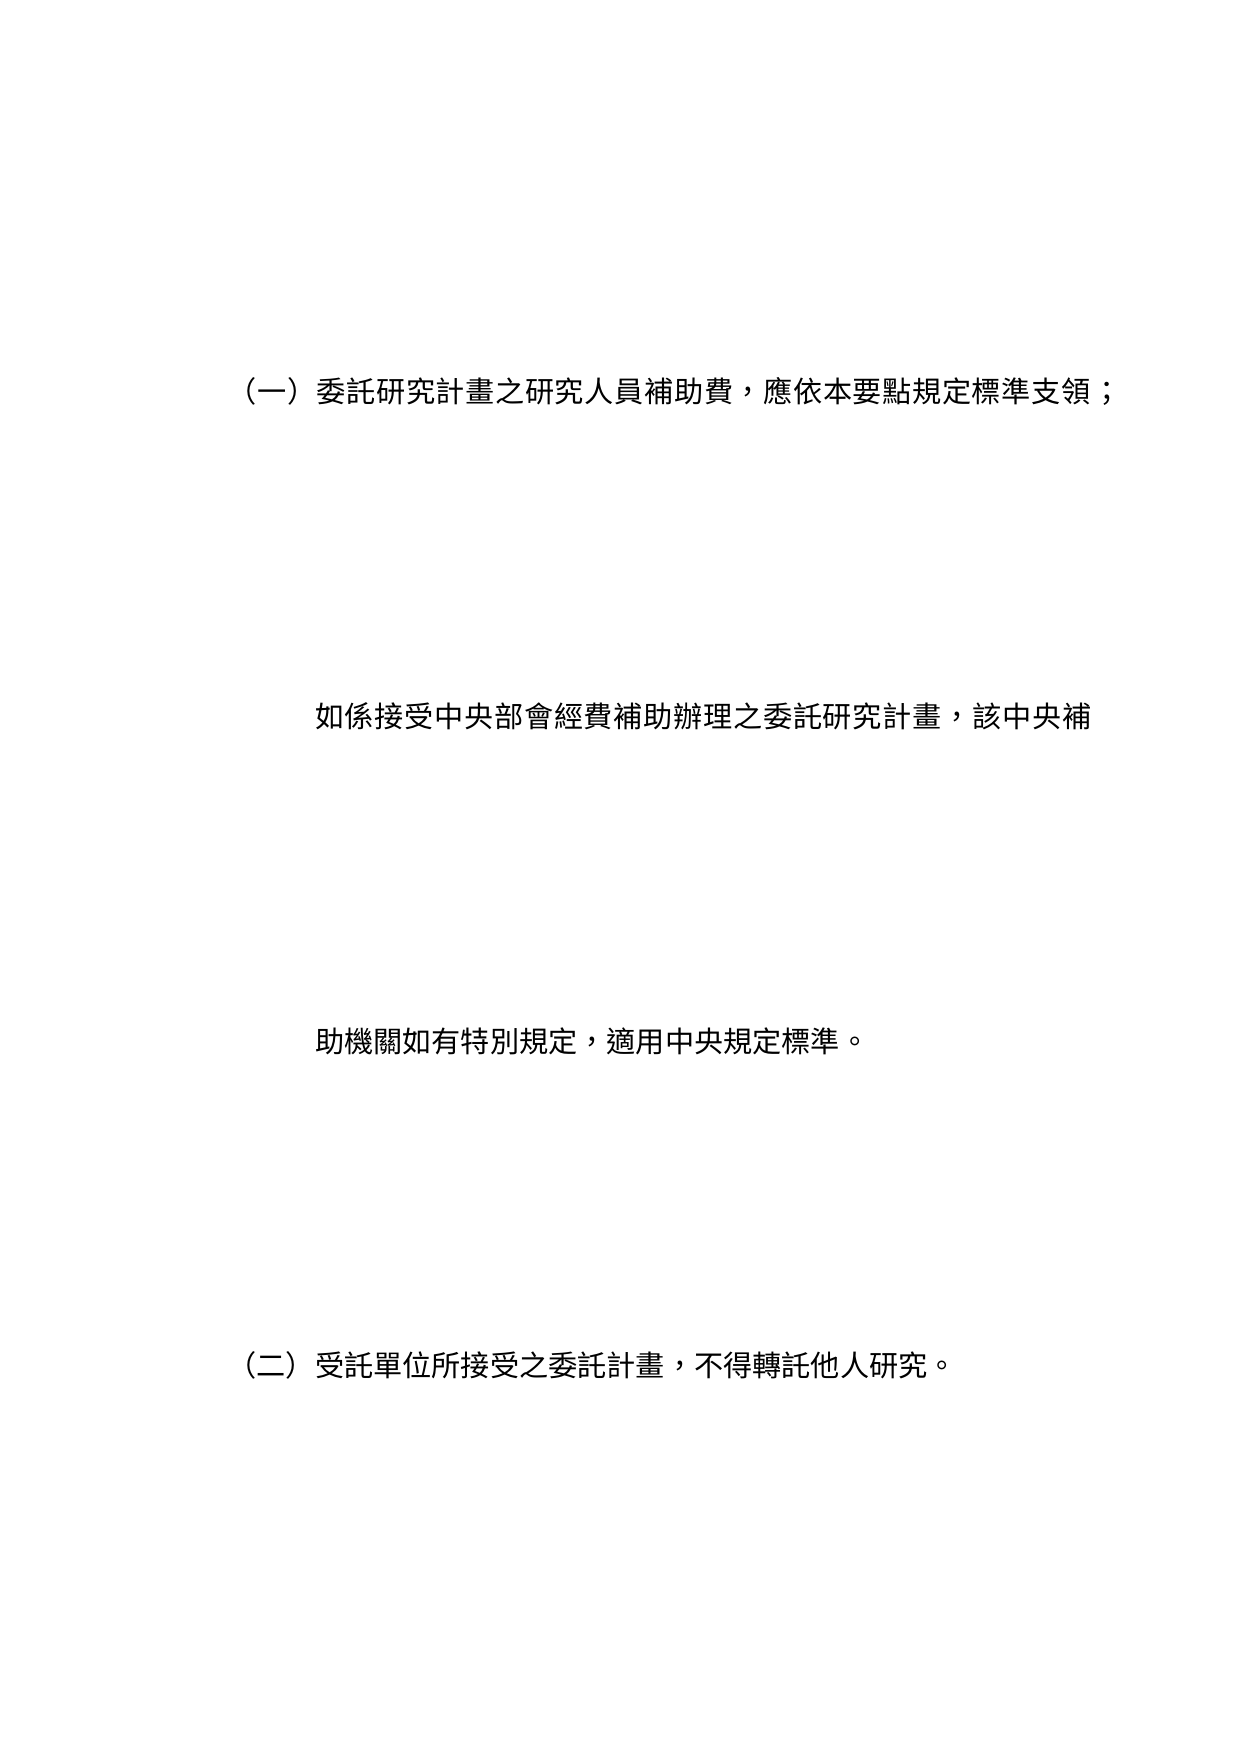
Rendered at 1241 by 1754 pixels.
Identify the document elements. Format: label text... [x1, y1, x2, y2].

text （二）受託單位所接受之委託計畫，不得轉託他人研究。 [227, 1202, 1092, 1527]
text （一）委託研究計畫之研究人員補助費，應依本要點規定標準支領；如係接受中央部會經費補助辦理之委託研究計畫，該中央補助機關如有特別規定，適用中央規定標準。 [227, 227, 1092, 1202]
